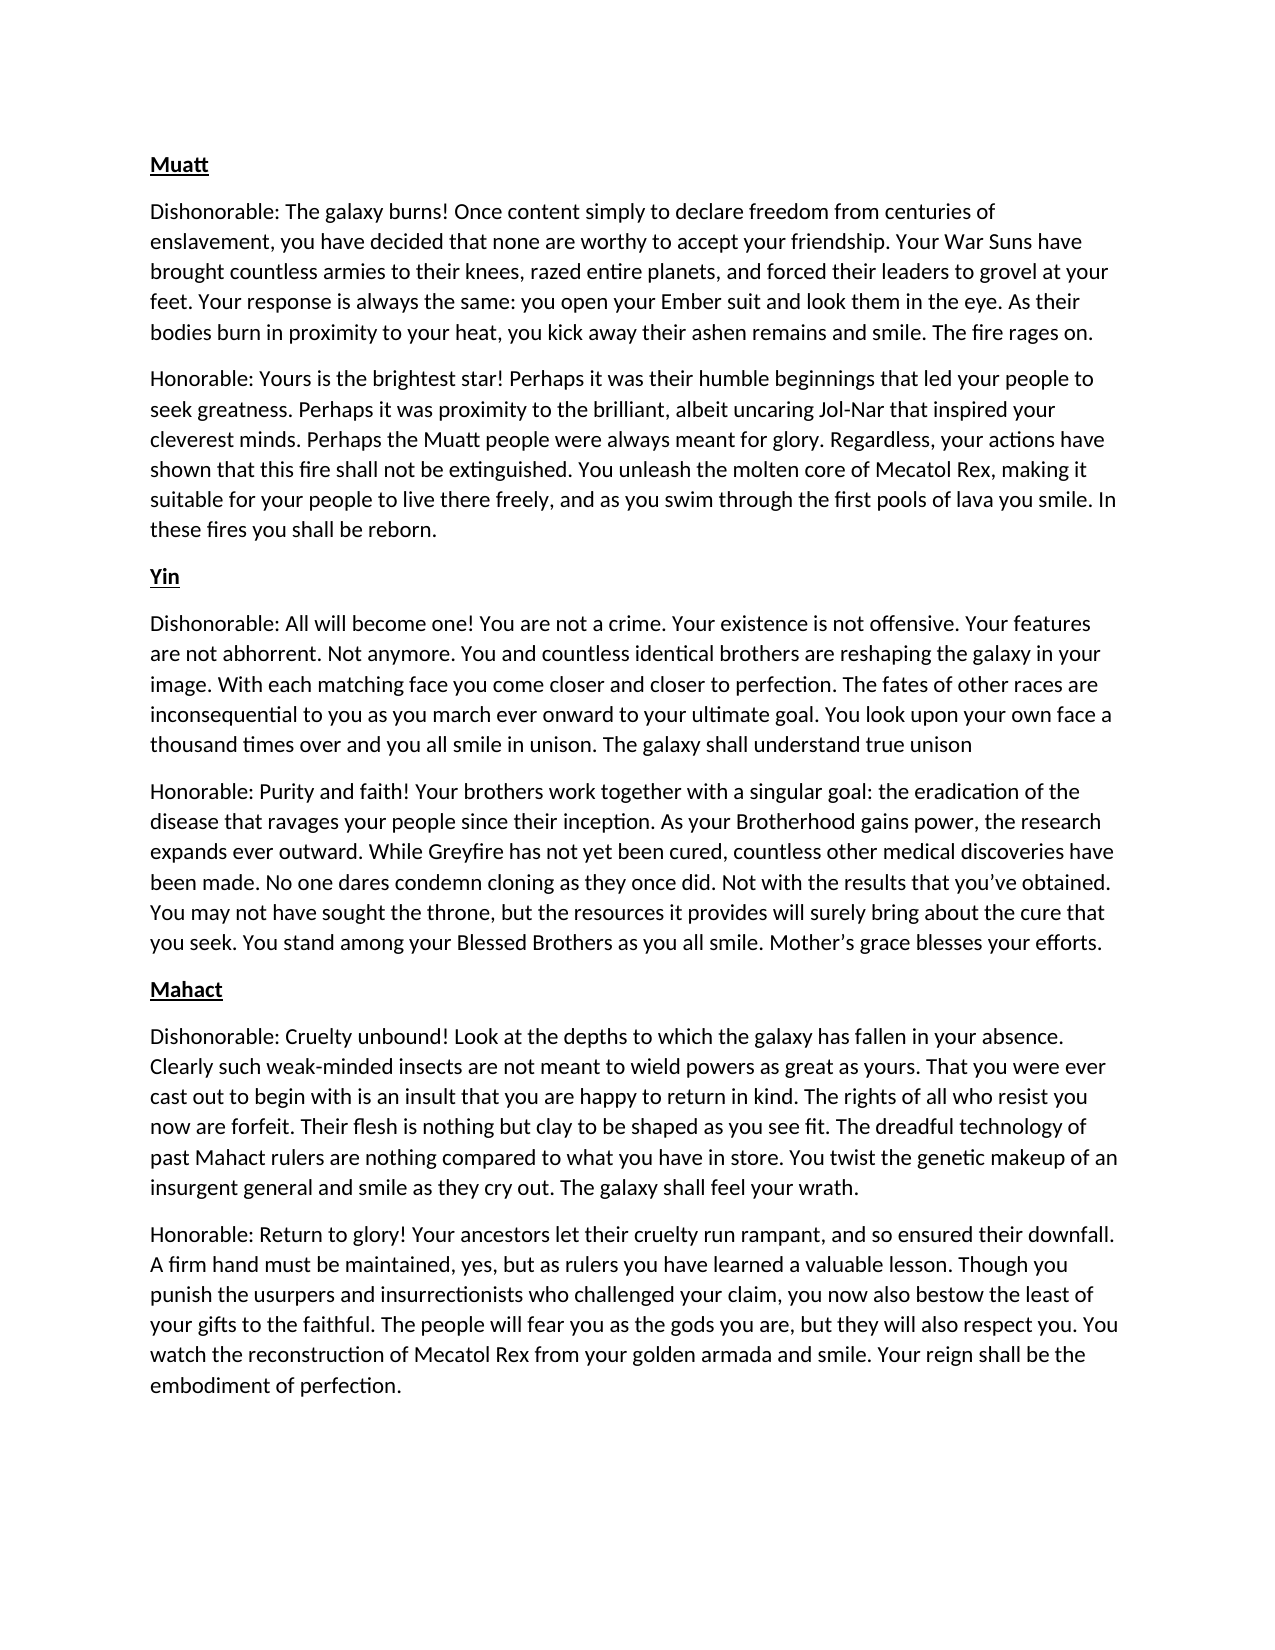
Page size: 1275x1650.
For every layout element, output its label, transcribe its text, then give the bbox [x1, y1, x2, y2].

text Dishonorable: The galaxy burns! Once content simply to declare freedom from centuries of enslavement, you have decided that none are worthy to accept your friendship. Your War Suns have brought countless armies to their knees, razed entire planets, and forced their leaders to grovel at your feet. Your response is always the same: you open your Ember suit and look them in the eye. As their bodies burn in proximity to your heat, you kick away their ashen remains and smile. The fire rages on. [150, 197, 1125, 346]
text Honorable: Purity and faith! Your brothers work together with a singular goal: the eradication of the disease that ravages your people since their inception. As your Brotherhood gains power, the research expands ever outward. While Greyfire has not yet been cured, countless other medical discoveries have been made. No one dares condemn cloning as they once did. Not with the results that you’ve obtained. You may not have sought the throne, but the resources it provides will surely bring about the cure that you seek. You stand among your Blessed Brothers as you all smile. Mother’s grace blesses your efforts. [150, 777, 1125, 956]
text Muatt [150, 150, 1125, 178]
text Yin [150, 562, 1125, 591]
text Honorable: Yours is the brightest star! Perhaps it was their humble beginnings that led your people to seek greatness. Perhaps it was proximity to the brilliant, albeit uncaring Jol-Nar that inspired your cleverest minds. Perhaps the Muatt people were always meant for glory. Regardless, your actions have shown that this fire shall not be extinguished. You unleash the molten core of Mecatol Rex, making it suitable for your people to live there freely, and as you swim through the first pools of lava you smile. In these fires you shall be reborn. [150, 364, 1125, 544]
text Dishonorable: Cruelty unbound! Look at the depths to which the galaxy has fallen in your absence. Clearly such weak-minded insects are not meant to wield powers as great as yours. That you were ever cast out to begin with is an insult that you are happy to return in kind. The rights of all who resist you now are forfeit. Their flesh is nothing but clay to be shaped as you see fit. The dreadful technology of past Mahact rulers are nothing compared to what you have in store. You twist the genetic makeup of an insurgent general and smile as they cry out. The galaxy shall feel your wrath. [150, 1022, 1125, 1201]
text Dishonorable: All will become one! You are not a crime. Your existence is not offensive. Your features are not abhorrent. Not anymore. You and countless identical brothers are reshaping the galaxy in your image. With each matching face you come closer and closer to perfection. The fates of other races are inconsequential to you as you march ever onward to your ultimate goal. You look upon your own face a thousand times over and you all smile in unison. The galaxy shall understand true unison [150, 609, 1125, 758]
text Honorable: Return to glory! Your ancestors let their cruelty run rampant, and so ensured their downfall. A firm hand must be maintained, yes, but as rulers you have learned a valuable lesson. Though you punish the usurpers and insurrectionists who challenged your claim, you now also bestow the least of your gifts to the faithful. The people will fear you as the gods you are, but they will also respect you. You watch the reconstruction of Mecatol Rex from your golden armada and smile. Your reign shall be the embodiment of perfection. [150, 1220, 1125, 1399]
text Mahact [150, 975, 1125, 1003]
